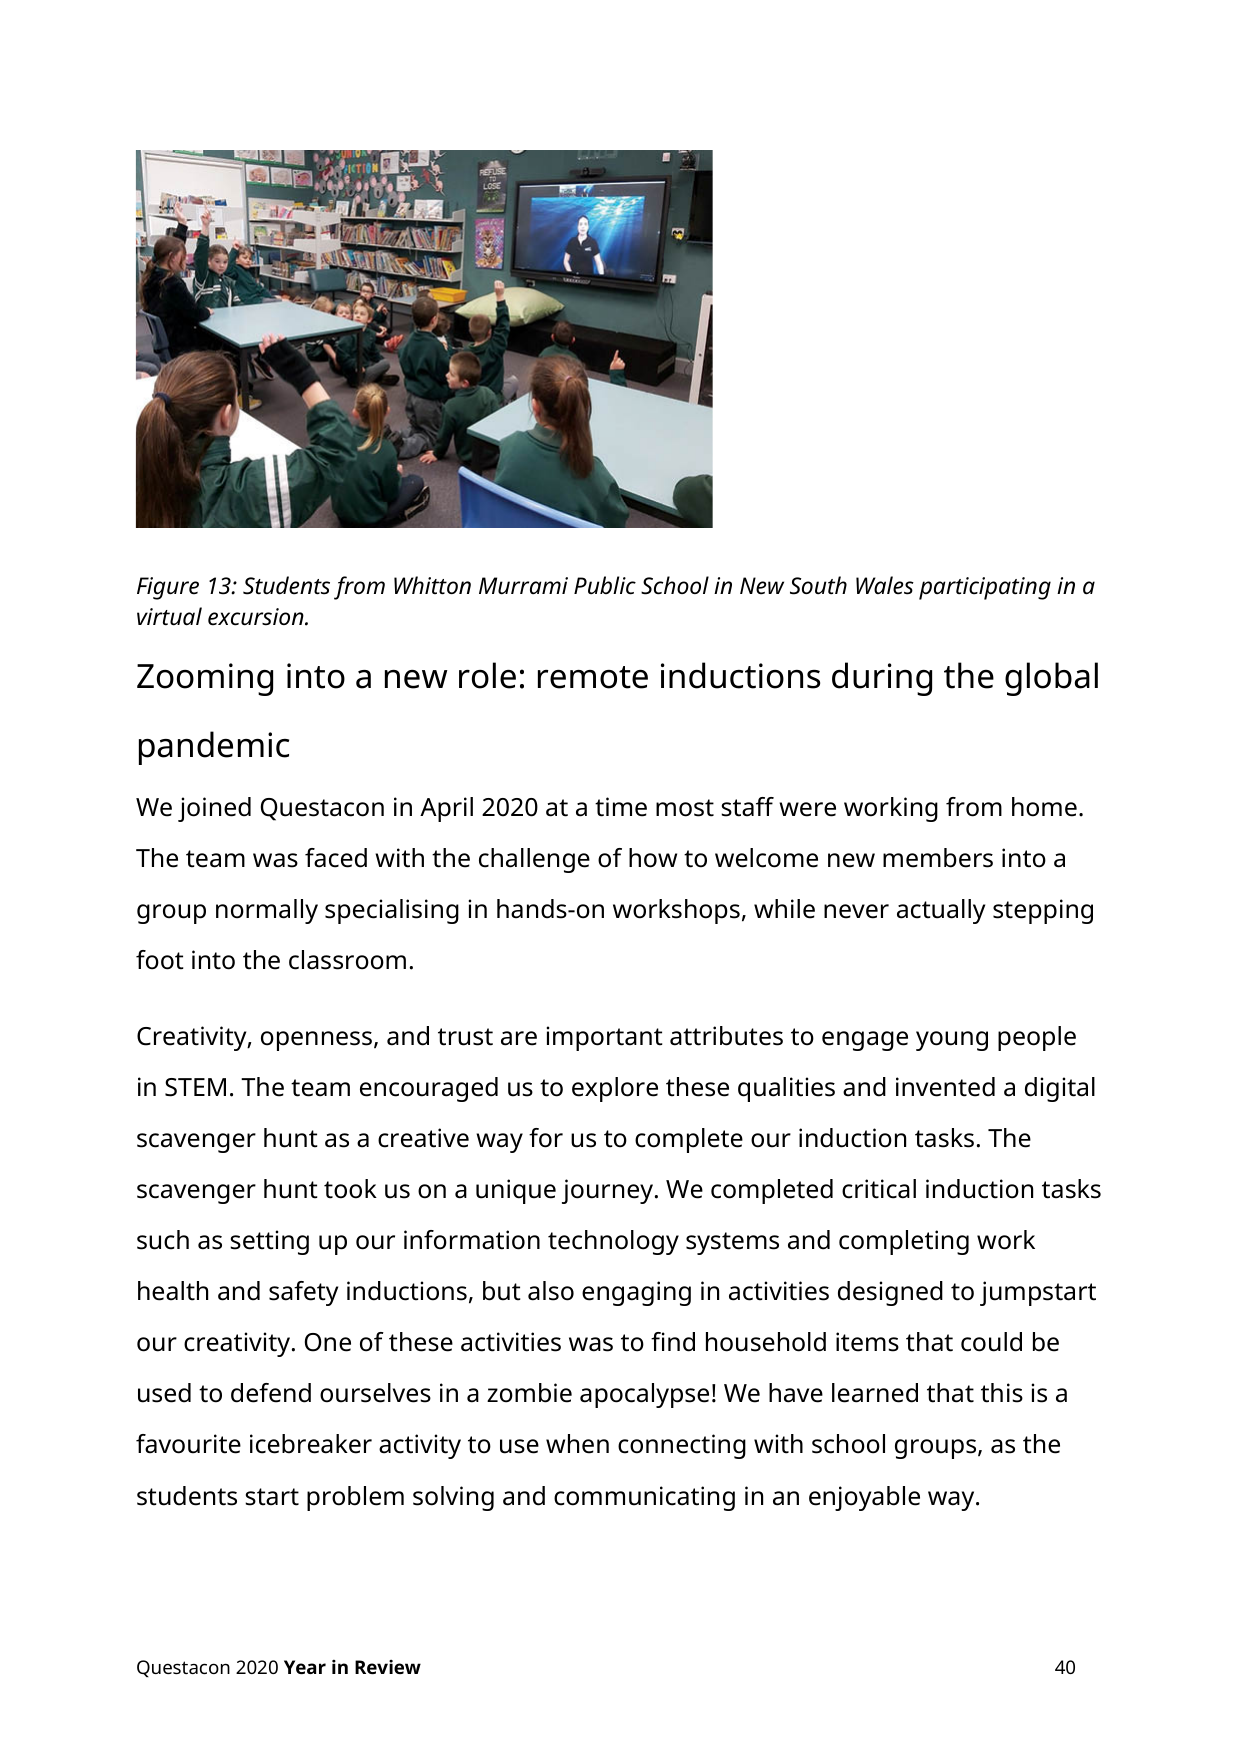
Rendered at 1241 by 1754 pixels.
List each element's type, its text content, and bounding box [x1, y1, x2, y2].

subtitle Zooming into a new role: remote inductions during the global pandemic [136, 653, 1104, 767]
text Figure 13: Students from Whitton Murrami Public School in New South Wales participating in a virtual excursion. [136, 570, 1104, 632]
text We joined Questacon in April 2020 at a time most staff were working from home. The team was faced with the challenge of how to welcome new members into a group normally specialising in hands-on workshops, while never actually stepping foot into the classroom. [136, 789, 1104, 977]
picture [135, 150, 713, 528]
text Creativity, openness, and trust are important attributes to engage young people in STEM. The team encouraged us to explore these qualities and invented a digital scavenger hunt as a creative way for us to complete our induction tasks. The scavenger hunt took us on a unique journey. We completed critical induction tasks such as setting up our information technology systems and completing work health and safety inductions, but also engaging in activities designed to jumpstart our creativity. One of these activities was to find household items that could be used to defend ourselves in a zombie apocalypse! We have learned that this is a favourite icebreaker activity to use when connecting with school groups, as the students start problem solving and communicating in an enjoyable way. [136, 1019, 1104, 1512]
